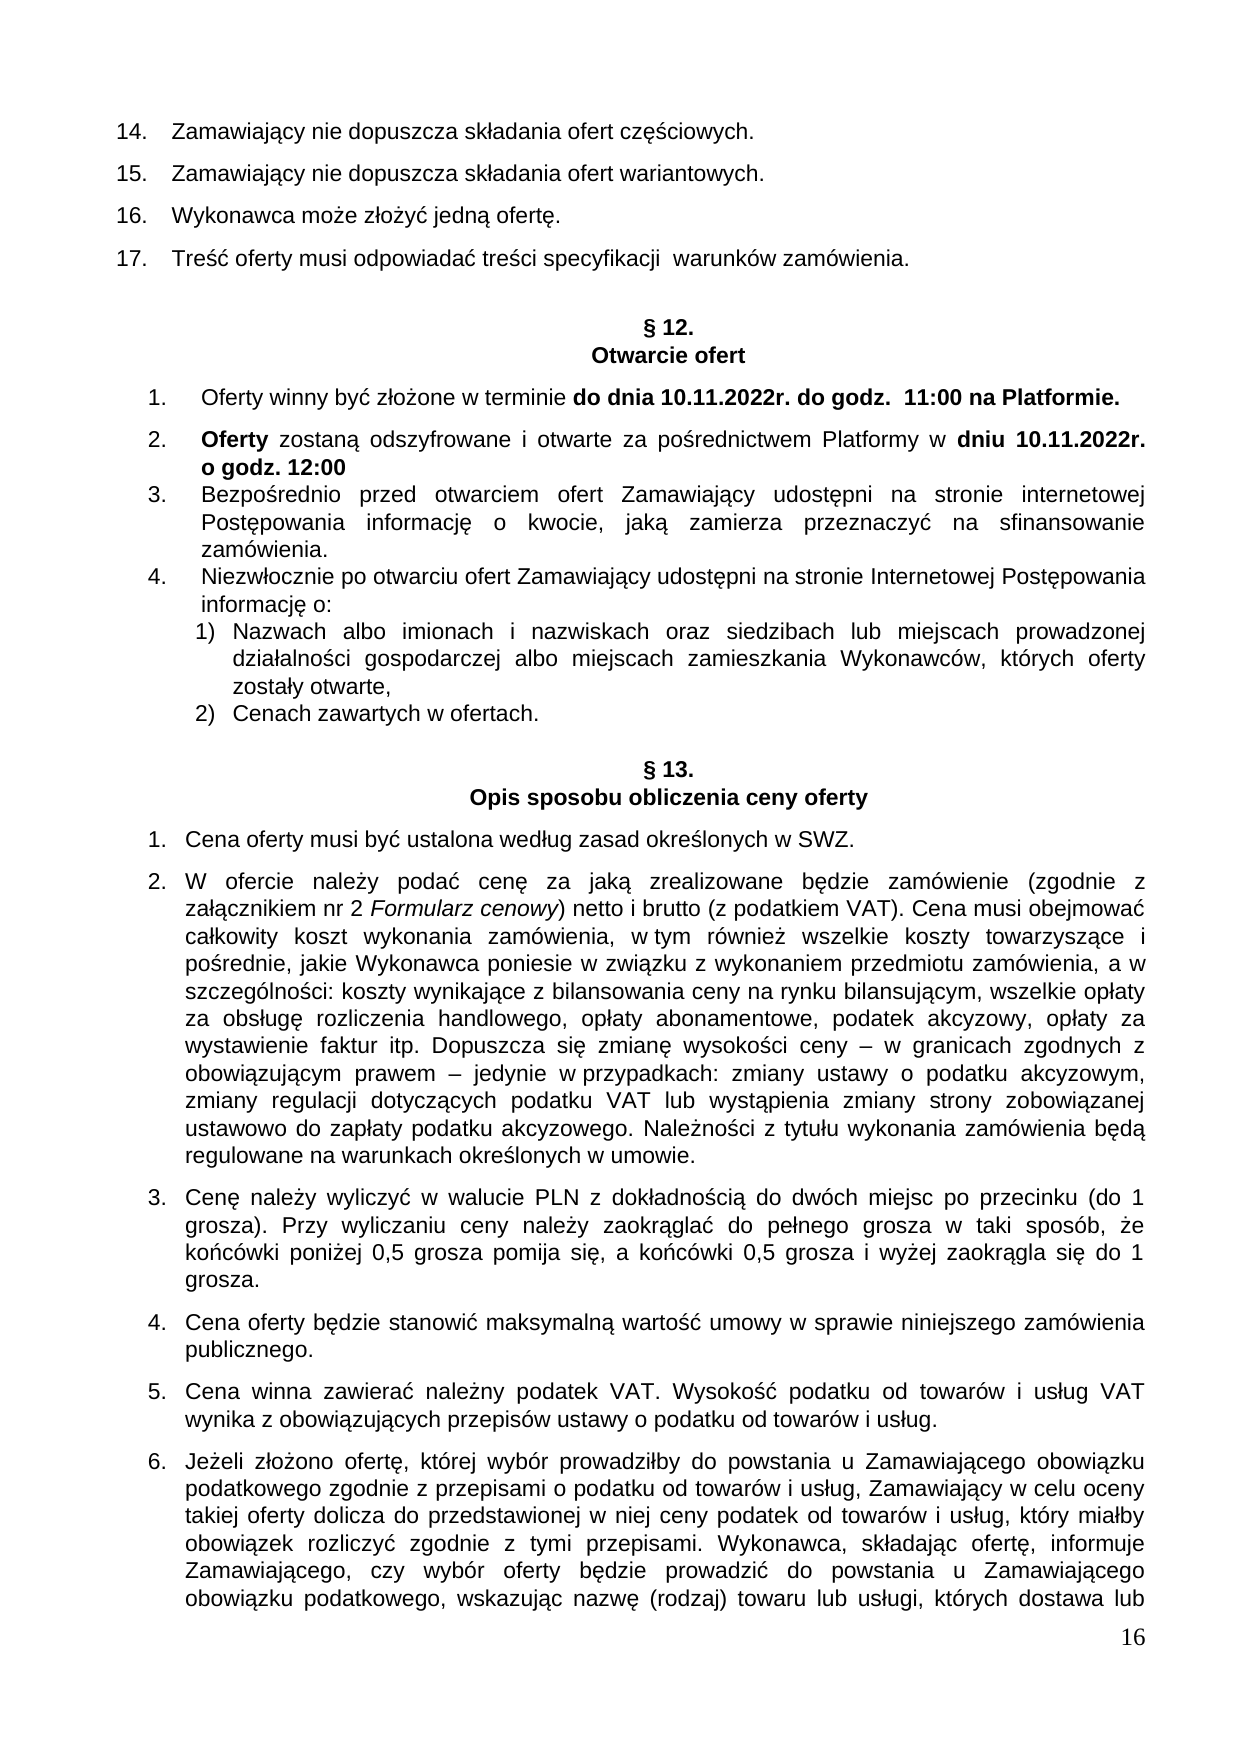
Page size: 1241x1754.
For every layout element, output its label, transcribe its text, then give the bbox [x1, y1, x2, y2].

list Cenę należy wyliczyć w walucie PLN z dokładnością do dwóch miejsc po przecinku (do 1 grosza). Przy wyliczaniu ceny należy zaokrąglać do pełnego grosza w taki sposób, że końcówki poniżej 0,5 grosza pomija się, a końcówki 0,5 grosza i wyżej zaokrągla się do 1 grosza. [148, 1184, 1146, 1293]
text § 12. [304, 314, 1033, 340]
list Cena oferty musi być ustalona według zasad określonych w SWZ. [148, 826, 1146, 852]
list W ofercie należy podać cenę za jaką zrealizowane będzie zamówienie (zgodnie z załącznikiem nr 2 Formularz cenowy) netto i brutto (z podatkiem VAT). Cena musi obejmować całkowity koszt wykonania zamówienia, w tym również wszelkie koszty towarzyszące i pośrednie, jakie Wykonawca poniesie w związku z wykonaniem przedmiotu zamówienia, a w szczególności: koszty wynikające z bilansowania ceny na rynku bilansującym, wszelkie opłaty za obsługę rozliczenia handlowego, opłaty abonamentowe, podatek akcyzowy, opłaty za wystawienie faktur itp. Dopuszcza się zmianę wysokości ceny – w granicach zgodnych z obowiązującym prawem – jedynie w przypadkach: zmiany ustawy o podatku akcyzowym, zmiany regulacji dotyczących podatku VAT lub wystąpienia zmiany strony zobowiązanej ustawowo do zapłaty podatku akcyzowego. Należności z tytułu wykonania zamówienia będą regulowane na warunkach określonych w umowie. [148, 868, 1146, 1168]
list Oferty zostaną odszyfrowane i otwarte za pośrednictwem Platformy w dniu 10.11.2022r. o godz. 12:00 [148, 426, 1146, 480]
list Bezpośrednio przed otwarciem ofert Zamawiający udostępni na stronie internetowej Postępowania informację o kwocie, jaką zamierza przeznaczyć na sfinansowanie zamówienia. [148, 481, 1146, 562]
list Cena winna zawierać należny podatek VAT. Wysokość podatku od towarów i usług VAT wynika z obowiązujących przepisów ustawy o podatku od towarów i usług. [148, 1378, 1146, 1432]
list Niezwłocznie po otwarciu ofert Zamawiający udostępni na stronie Internetowej Postępowania informację o: [148, 563, 1146, 617]
text Opis sposobu obliczenia ceny oferty [304, 784, 1033, 810]
list Cenach zawartych w ofertach. [195, 700, 1146, 727]
list Treść oferty musi odpowiadać treści specyfikacji warunków zamówienia. [148, 245, 1146, 271]
list Zamawiający nie dopuszcza składania ofert częściowych. [148, 118, 1146, 144]
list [148, 1448, 1146, 1611]
list Cena oferty będzie stanowić maksymalną wartość umowy w sprawie niniejszego zamówienia publicznego. [148, 1308, 1146, 1362]
list Nazwach albo imionach i nazwiskach oraz siedzibach lub miejscach prowadzonej działalności gospodarczej albo miejscach zamieszkania Wykonawców, których oferty zostały otwarte, [195, 618, 1146, 699]
list Zamawiający nie dopuszcza składania ofert wariantowych. [148, 160, 1146, 187]
list Oferty winny być złożone w terminie do dnia 10.11.2022r. do godz. 11:00 na Platformie. [148, 384, 1146, 410]
text § 13. [304, 756, 1033, 782]
list Wykonawca może złożyć jedną ofertę. [148, 202, 1146, 229]
text Otwarcie ofert [304, 342, 1032, 368]
